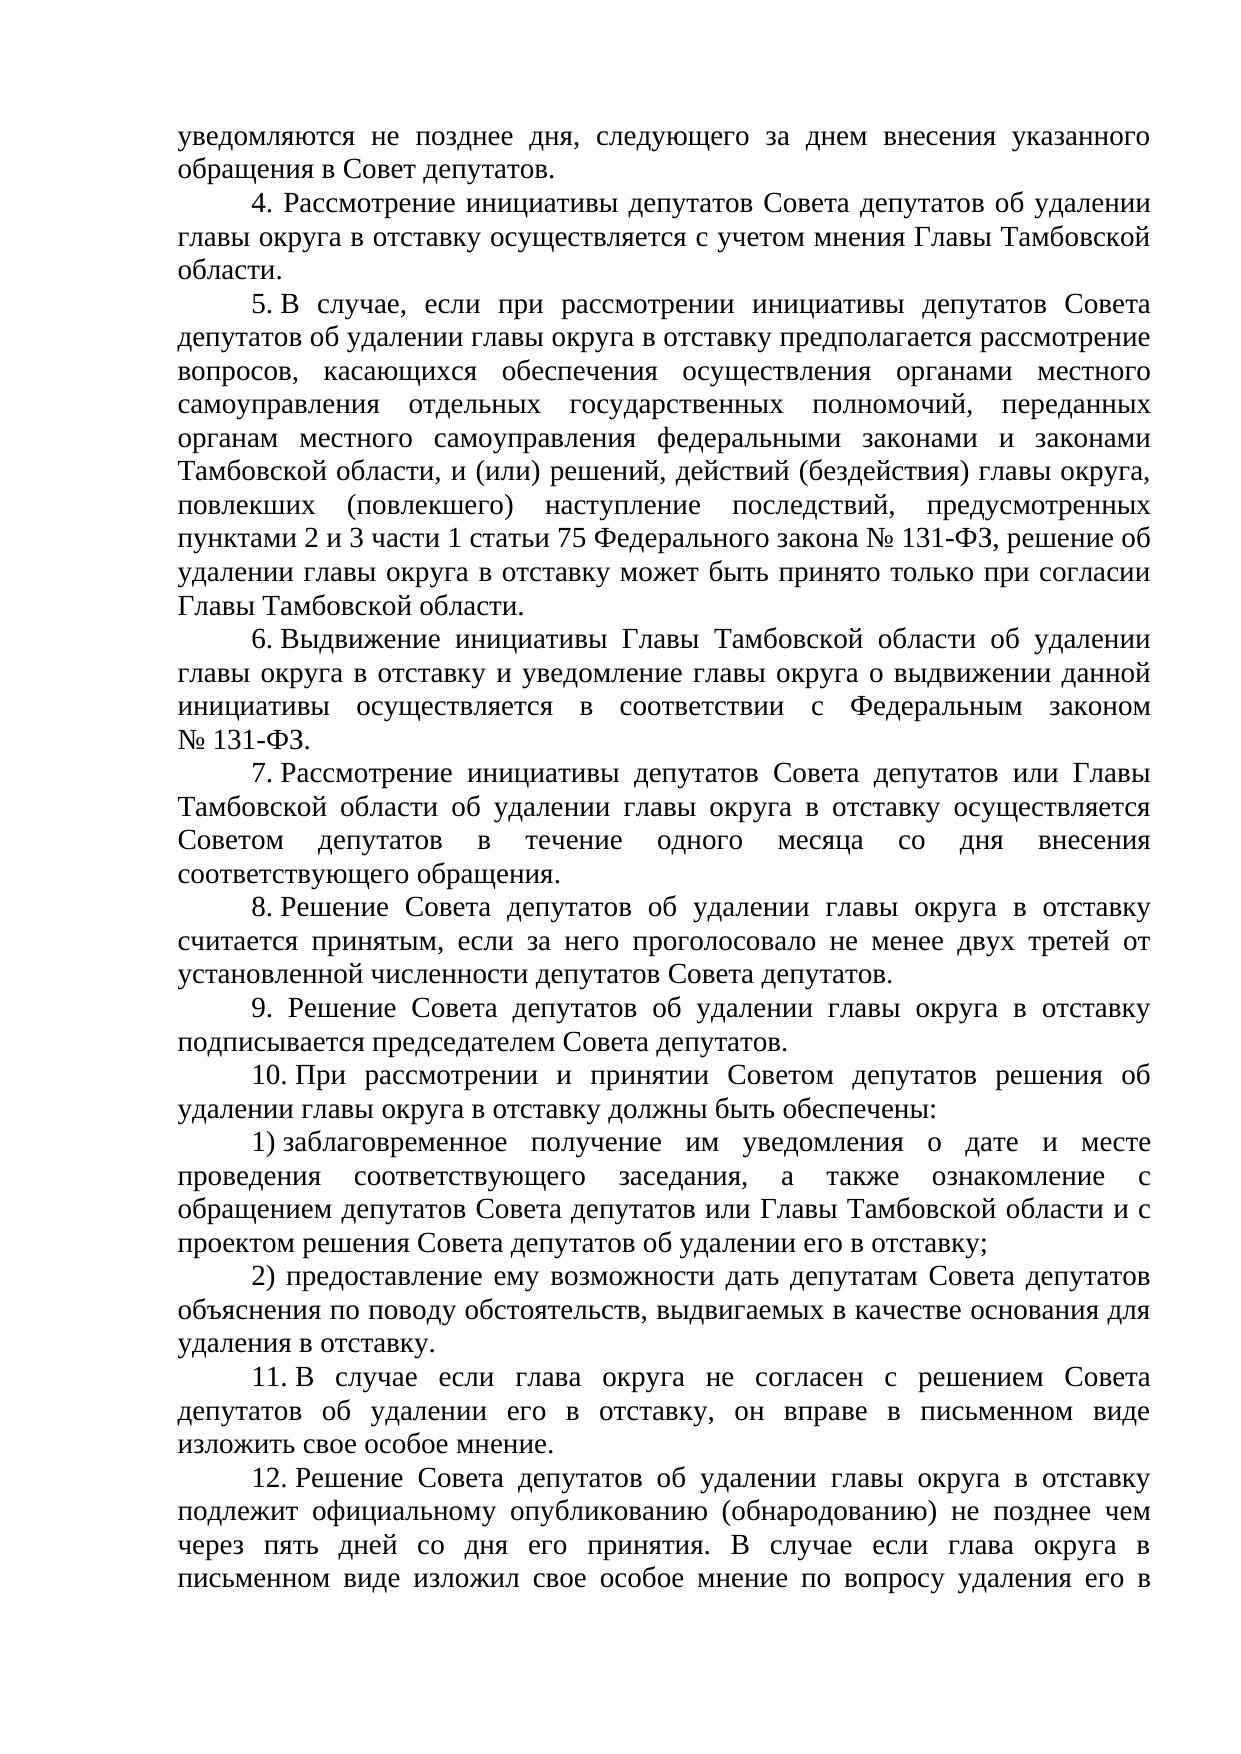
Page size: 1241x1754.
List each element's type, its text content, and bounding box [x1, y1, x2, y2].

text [177, 118, 1152, 185]
text 2) предоставление ему возможности дать депутатам Совета депутатов объяснения по поводу обстоятельств, выдвигаемых в качестве основания для удаления в отставку. [177, 1258, 1152, 1359]
text 8. Решение Совета депутатов об удалении главы округа в отставку считается принятым, если за него проголосовало не менее двух третей от установленной численности депутатов Совета депутатов. [177, 889, 1152, 990]
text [177, 1460, 1152, 1594]
text 5. В случае, если при рассмотрении инициативы депутатов Совета депутатов об удалении главы округа в отставку предполагается рассмотрение вопросов, касающихся обеспечения осуществления органами местного самоуправления отдельных государственных полномочий, переданных органам местного самоуправления федеральными законами и законами Тамбовской области, и (или) решений, действий (бездействия) главы округа, повлекших (повлекшего) наступление последствий, предусмотренных пунктами 2 и 3 части 1 статьи 75 Федерального закона № 131-ФЗ, решение об удалении главы округа в отставку может быть принято только при согласии Главы Тамбовской области. [177, 286, 1152, 621]
text 4. Рассмотрение инициативы депутатов Совета депутатов об удалении главы округа в отставку осуществляется с учетом мнения Главы Тамбовской области. [177, 185, 1152, 286]
text 10. При рассмотрении и принятии Советом депутатов решения об удалении главы округа в отставку должны быть обеспечены: [177, 1057, 1152, 1124]
text 1) заблаговременное получение им уведомления о дате и месте проведения соответствующего заседания, а также ознакомление с обращением депутатов Совета депутатов или Главы Тамбовской области и с проектом решения Совета депутатов об удалении его в отставку; [177, 1124, 1152, 1258]
text 6. Выдвижение инициативы Главы Тамбовской области об удалении главы округа в отставку и уведомление главы округа о выдвижении данной инициативы осуществляется в соответствии с Федеральным законом № 131-ФЗ. [177, 621, 1152, 755]
text 11. В случае если глава округа не согласен с решением Совета депутатов об удалении его в отставку, он вправе в письменном виде изложить свое особое мнение. [177, 1359, 1152, 1460]
text 7. Рассмотрение инициативы депутатов Совета депутатов или Главы Тамбовской области об удалении главы округа в отставку осуществляется Советом депутатов в течение одного месяца со дня внесения соответствующего обращения. [177, 755, 1152, 889]
text 9. Решение Совета депутатов об удалении главы округа в отставку подписывается председателем Совета депутатов. [177, 990, 1152, 1057]
